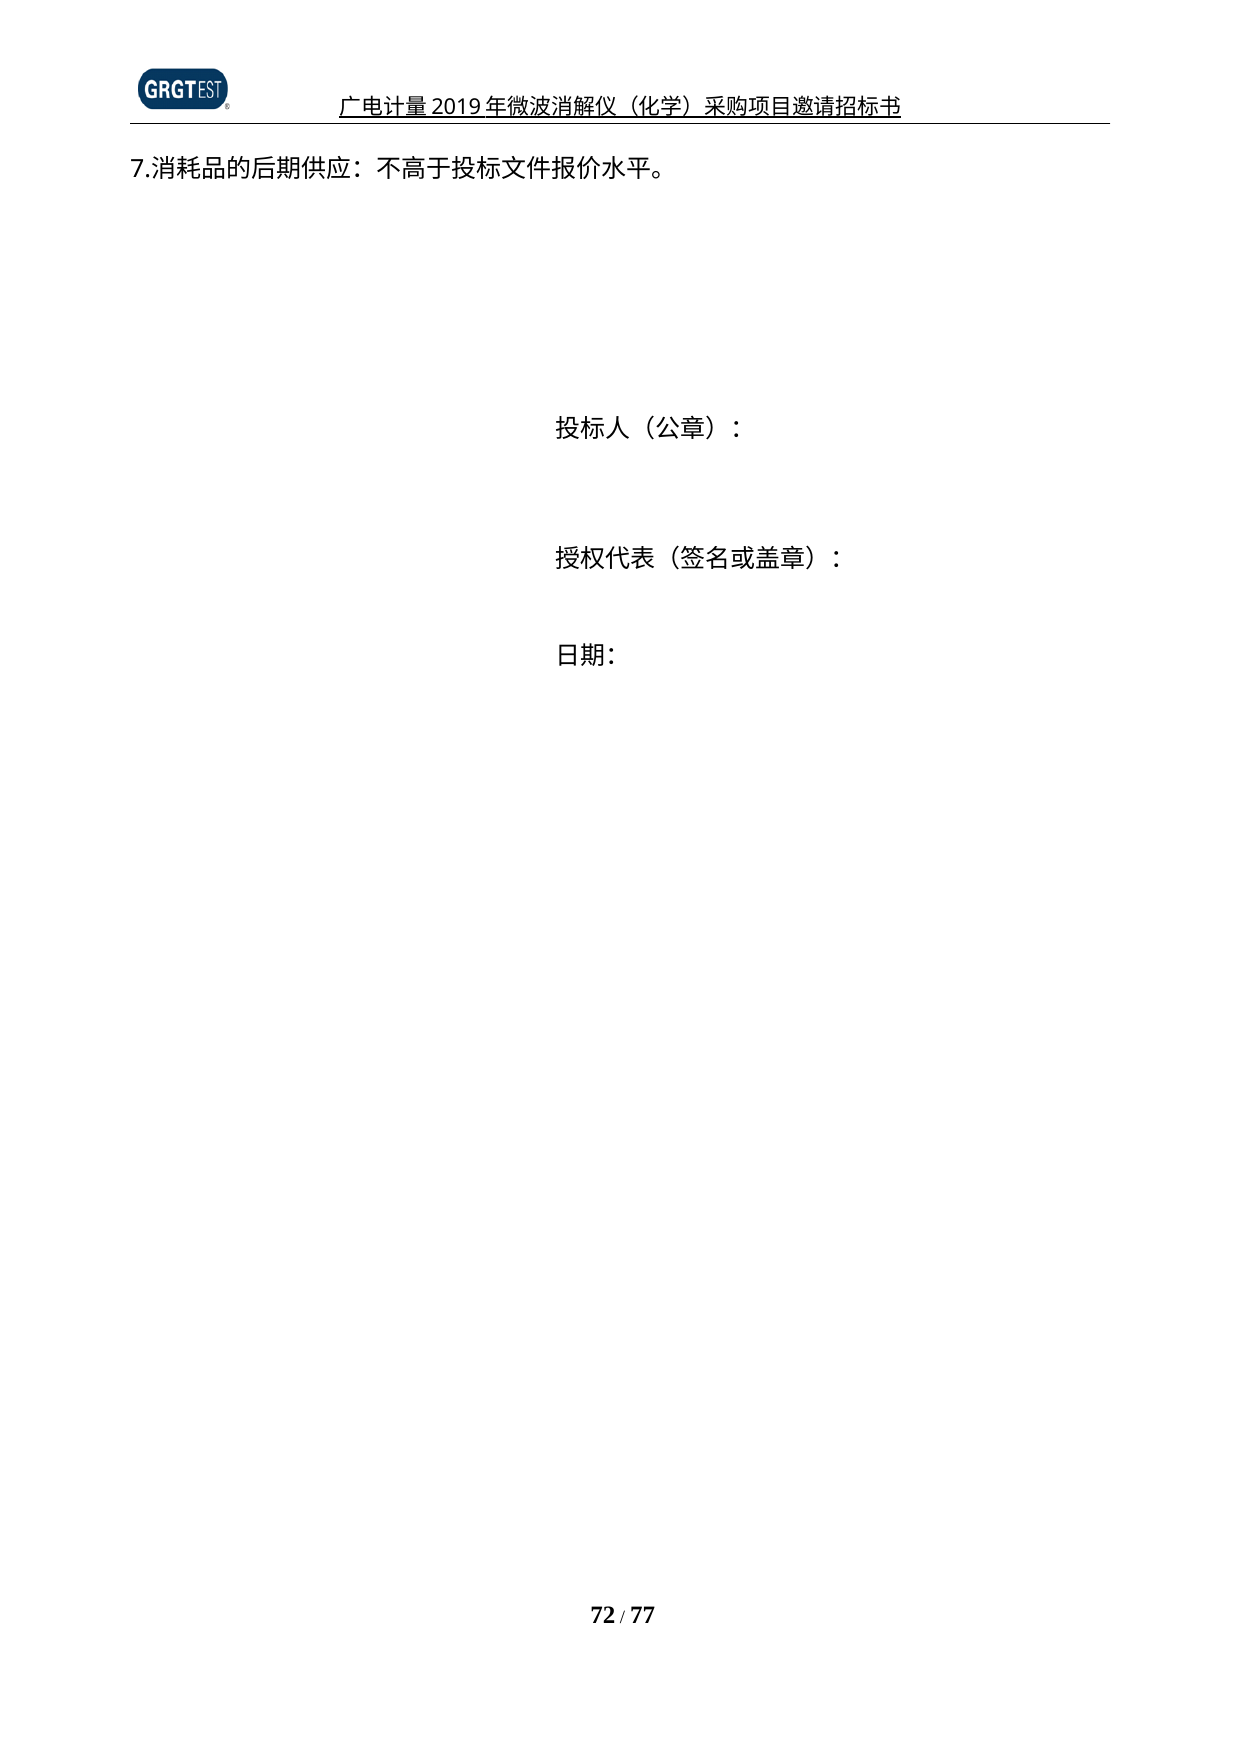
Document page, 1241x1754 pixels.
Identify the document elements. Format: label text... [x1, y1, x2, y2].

text 投标人（公章）： [130, 394, 1110, 459]
text 授权代表（签名或盖章）： [130, 524, 1110, 589]
text 7.消耗品的后期供应：不高于投标文件报价水平。 [130, 134, 1110, 199]
picture [135, 66, 231, 110]
text 日期： [130, 621, 1110, 686]
